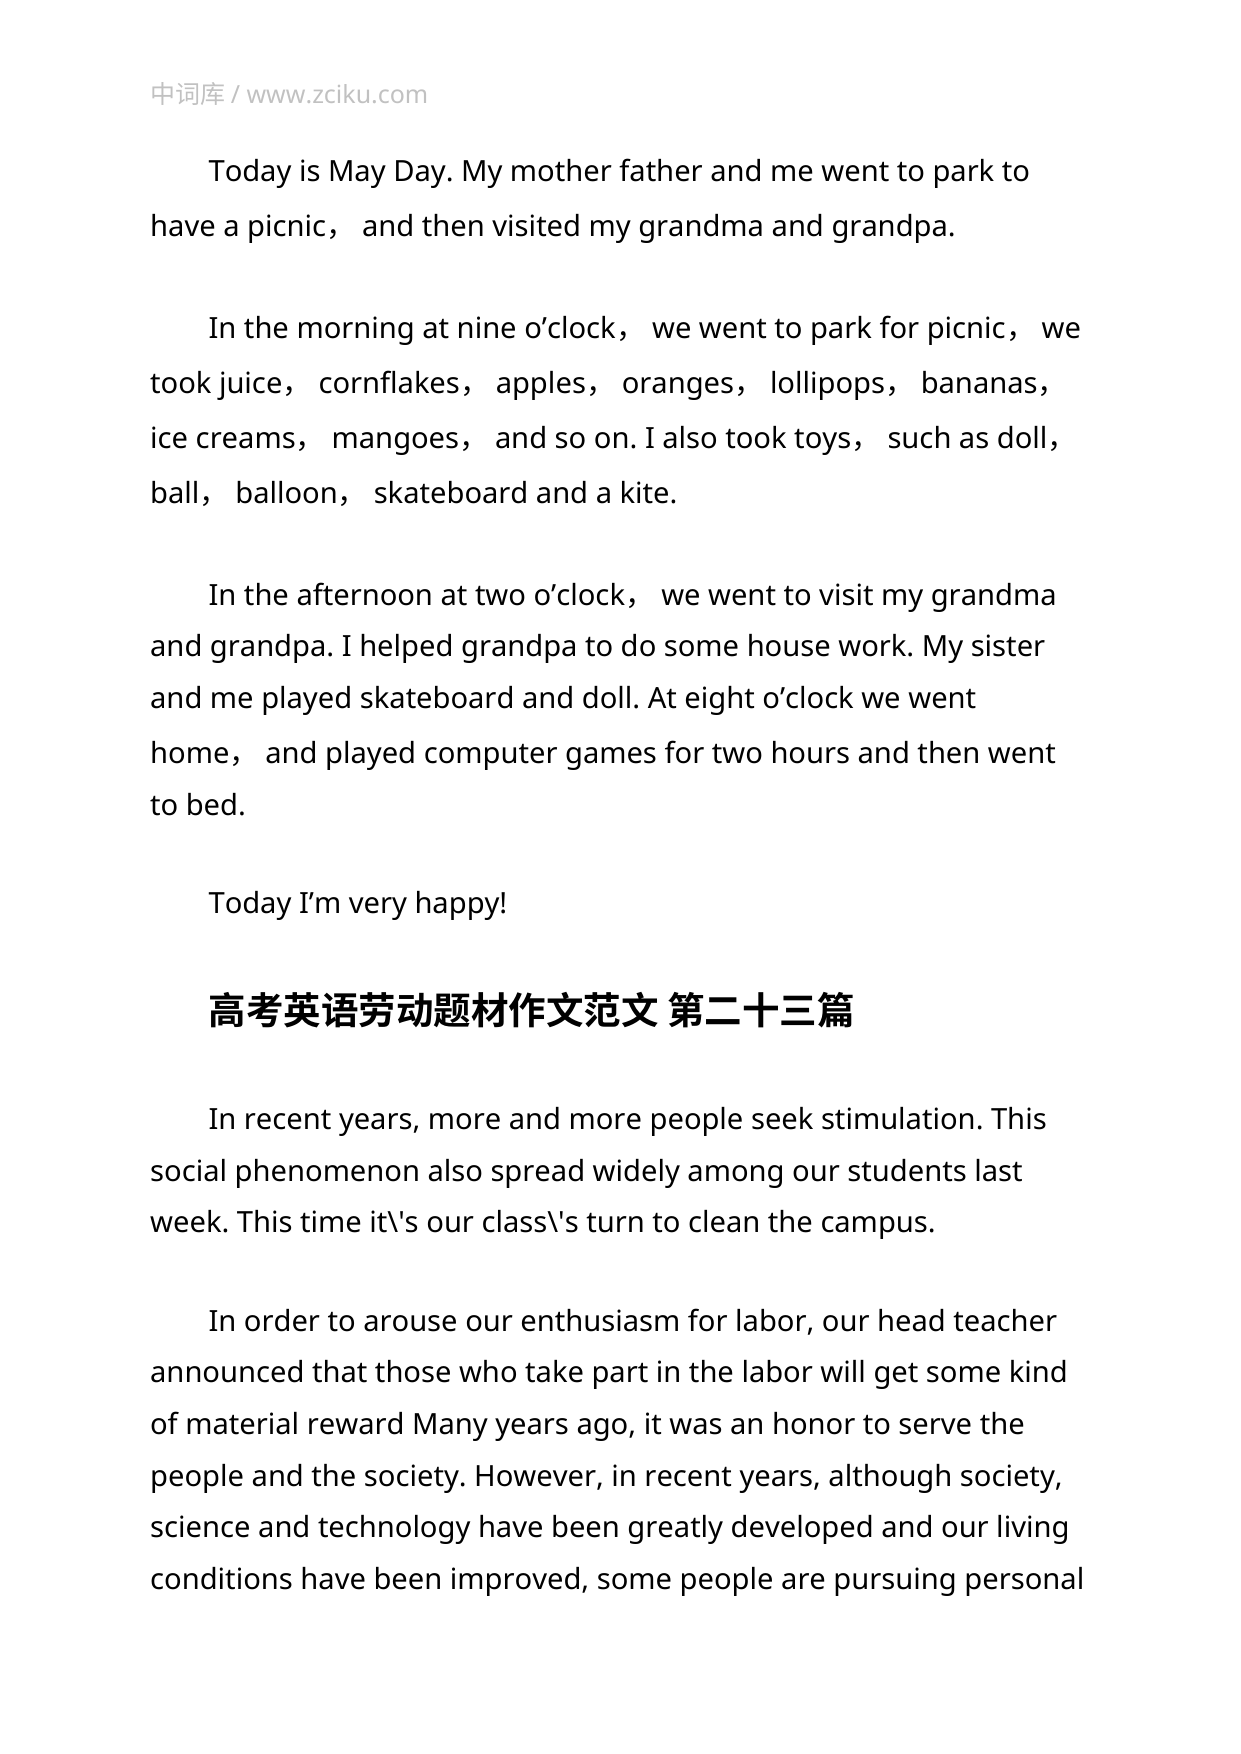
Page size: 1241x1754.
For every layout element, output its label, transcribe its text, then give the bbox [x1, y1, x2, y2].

text In the afternoon at two o’clock， we went to visit my grandma and grandpa. I helped grandpa to do some house work. My sister and me played skateboard and doll. At eight o’clock we went home， and played computer games for two hours and then went to bed. [150, 571, 1090, 824]
text Today is May Day. My mother father and me went to park to have a picnic， and then visited my grandma and grandpa. [150, 150, 1090, 245]
text 高考英语劳动题材作文范文 第二十三篇 [150, 981, 1090, 1036]
text In the morning at nine o’clock， we went to park for picnic， we took juice， cornflakes， apples， oranges， lollipops， bananas， ice creams， mangoes， and so on. I also took toys， such as doll， ball， balloon， skateboard and a kite. [150, 304, 1090, 512]
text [150, 1300, 1090, 1598]
text Today I’m very happy! [150, 883, 1090, 922]
text In recent years, more and more people seek stimulation. This social phenomenon also spread widely among our students last week. This time it\'s our class\'s turn to clean the campus. [150, 1099, 1090, 1241]
